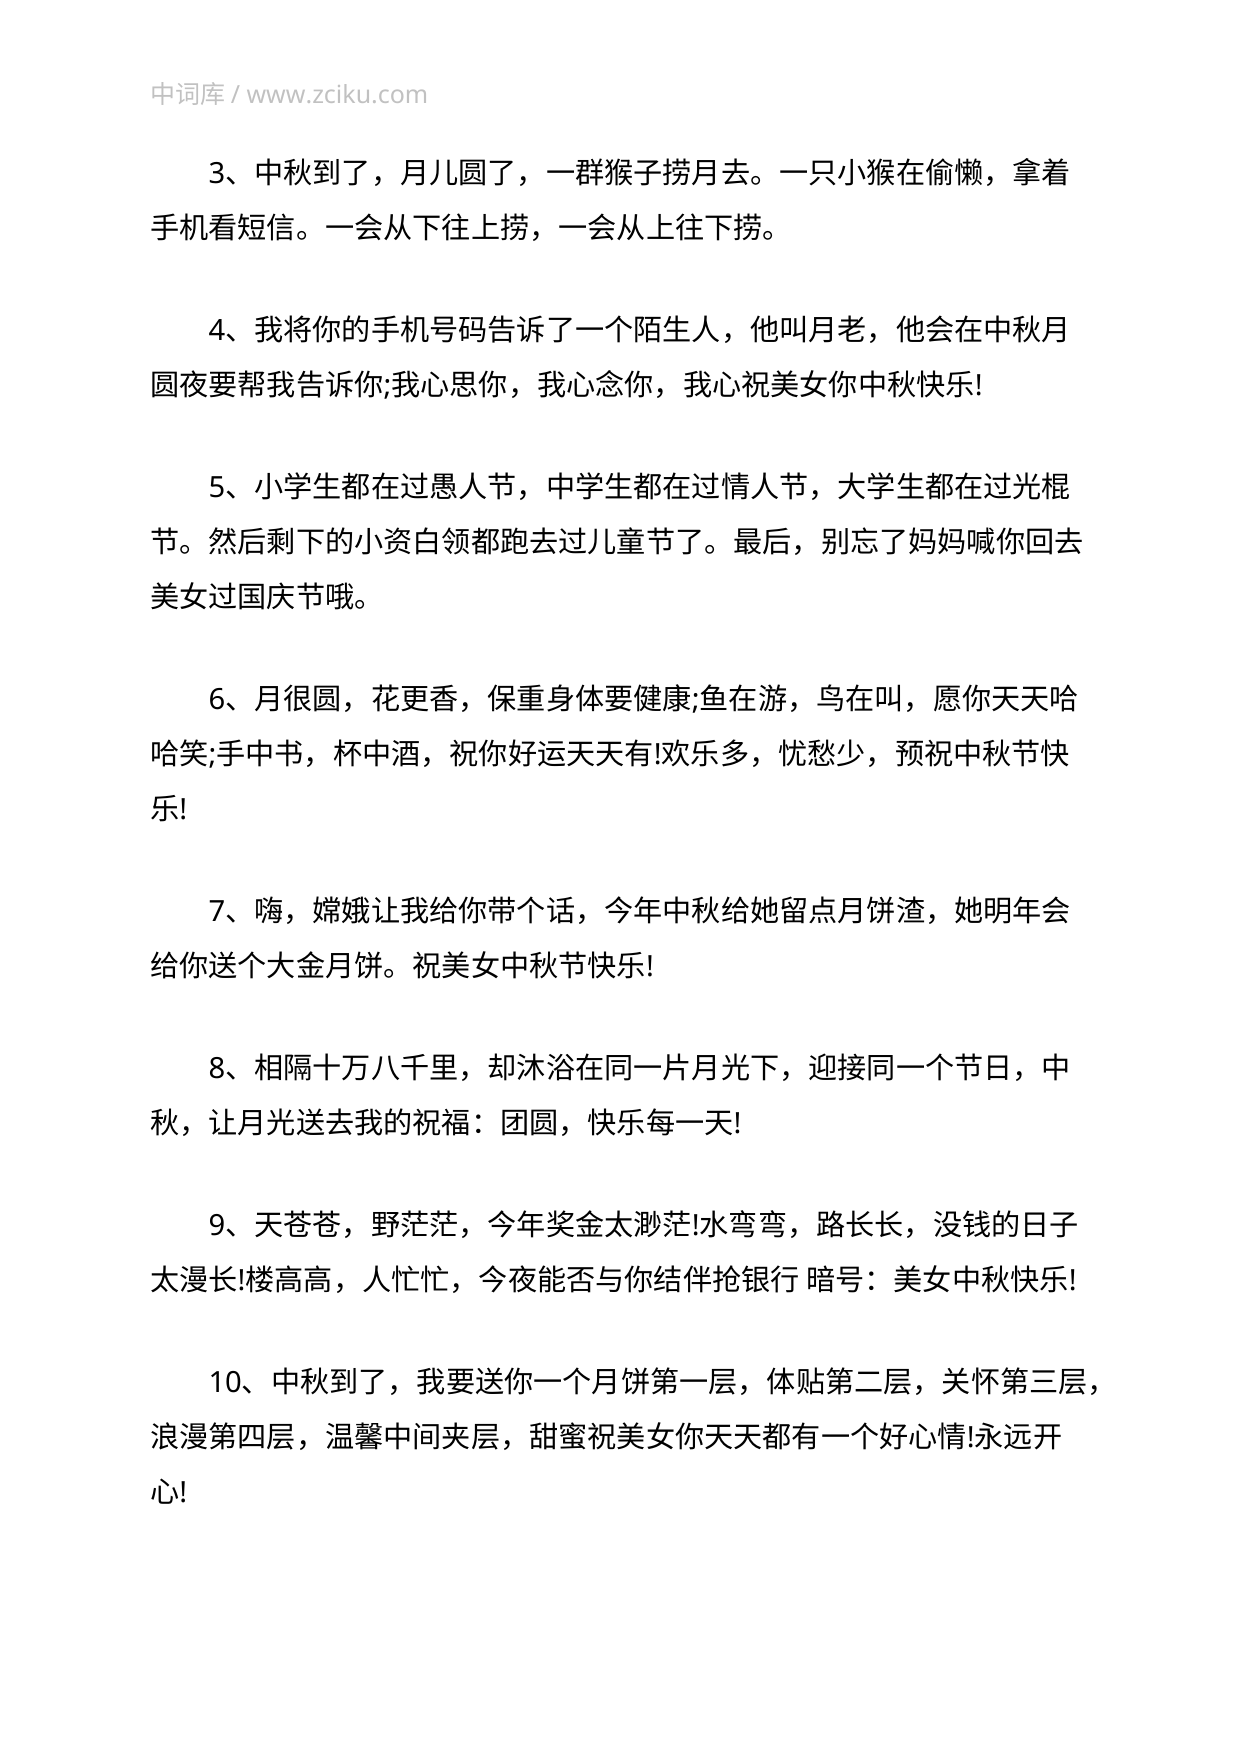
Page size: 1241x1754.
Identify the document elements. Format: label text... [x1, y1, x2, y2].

text 8、相隔十万八千里，却沐浴在同一片月光下，迎接同一个节日，中秋，让月光送去我的祝福：团圆，快乐每一天! [150, 1044, 1090, 1142]
text 10、中秋到了，我要送你一个月饼第一层，体贴第二层，关怀第三层，浪漫第四层，温馨中间夹层，甜蜜祝美女你天天都有一个好心情!永远开心! [150, 1358, 1090, 1511]
text 7、嗨，嫦娥让我给你带个话，今年中秋给她留点月饼渣，她明年会给你送个大金月饼。祝美女中秋节快乐! [150, 887, 1090, 985]
text 3、中秋到了，月儿圆了，一群猴子捞月去。一只小猴在偷懒，拿着手机看短信。一会从下往上捞，一会从上往下捞。 [150, 150, 1090, 247]
text 4、我将你的手机号码告诉了一个陌生人，他叫月老，他会在中秋月圆夜要帮我告诉你;我心思你，我心念你，我心祝美女你中秋快乐! [150, 307, 1090, 404]
text 5、小学生都在过愚人节，中学生都在过情人节，大学生都在过光棍节。然后剩下的小资白领都跑去过儿童节了。最后，别忘了妈妈喊你回去美女过国庆节哦。 [150, 464, 1090, 616]
text 6、月很圆，花更香，保重身体要健康;鱼在游，鸟在叫，愿你天天哈哈笑;手中书，杯中酒，祝你好运天天有!欢乐多，忧愁少，预祝中秋节快乐! [150, 675, 1090, 828]
text 9、天苍苍，野茫茫，今年奖金太渺茫!水弯弯，路长长，没钱的日子太漫长!楼高高，人忙忙，今夜能否与你结伴抢银行 暗号：美女中秋快乐! [150, 1201, 1090, 1299]
